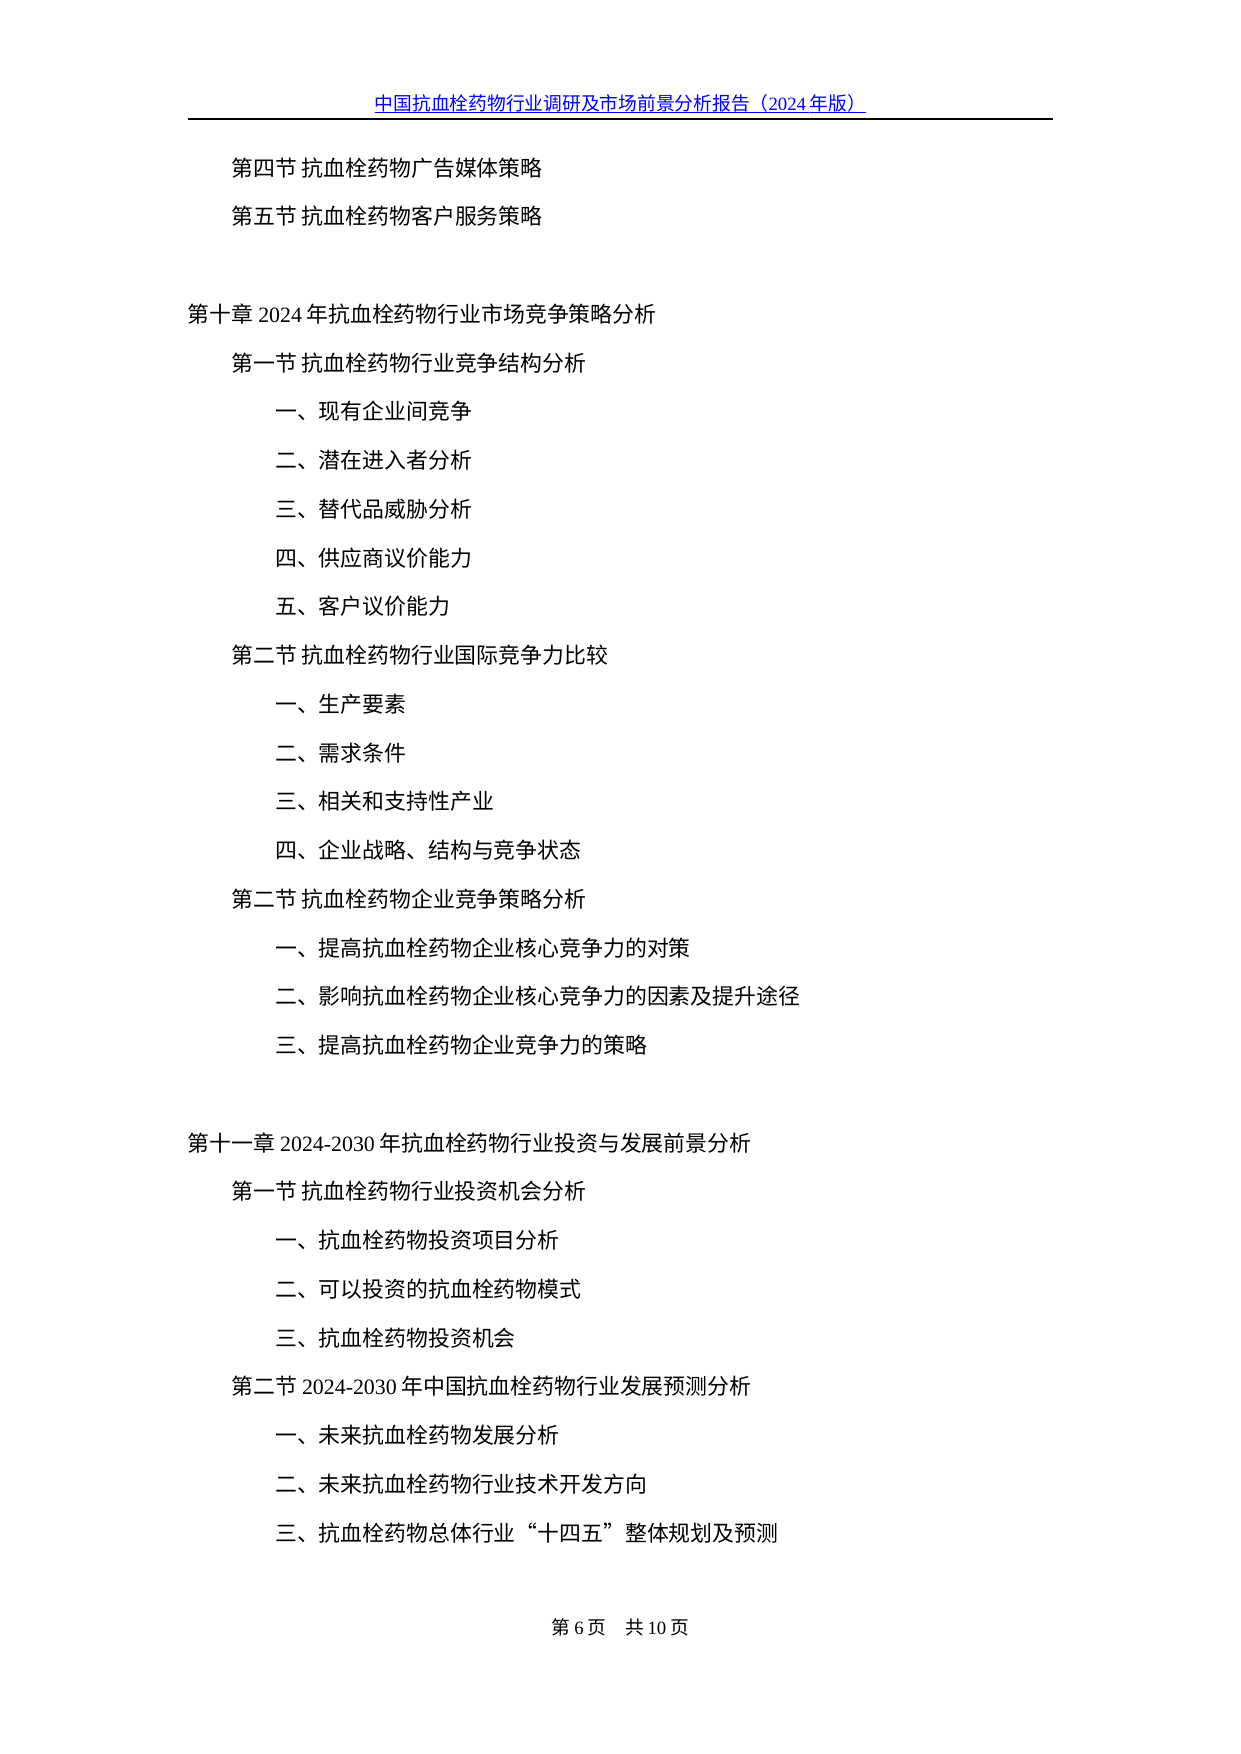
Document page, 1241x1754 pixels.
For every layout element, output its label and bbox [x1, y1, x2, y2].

text [187, 150, 1053, 1548]
